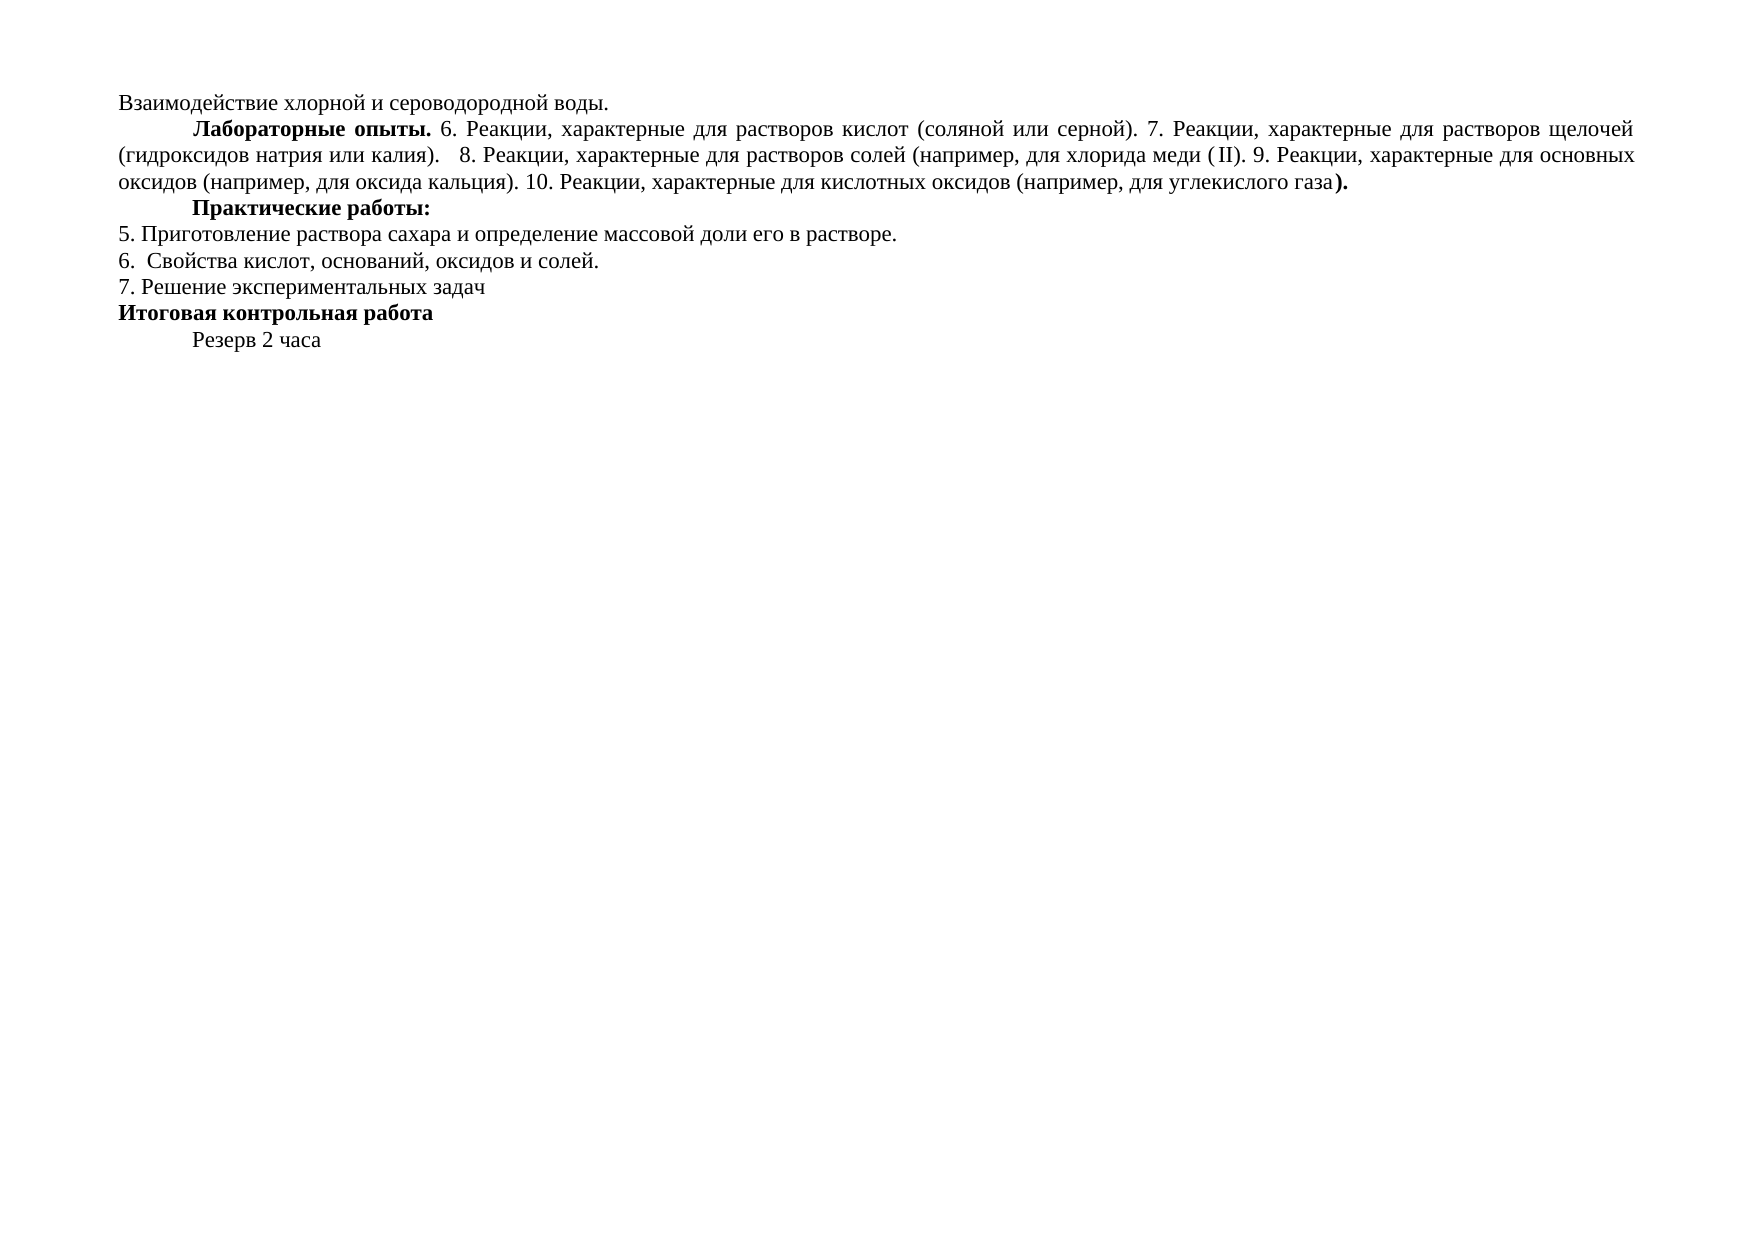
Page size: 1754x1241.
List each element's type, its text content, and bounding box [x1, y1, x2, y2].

text 7. Решение экспериментальных задач [118, 273, 1636, 299]
text Итоговая контрольная работа [118, 299, 1636, 326]
text Резерв 2 часа [118, 326, 1636, 352]
text 5. Приготовление раствора сахара и определение массовой доли его в растворе. [118, 220, 1636, 247]
text Лабораторные опыты. 6. Реакции, характерные для растворов кислот (соляной или серной). 7. Реакции, характерные для растворов щелочей (гидроксидов натрия или калия). 8. Реакции, характерные для растворов солей (например, для хлорида меди (II). 9. Реакции, характерные для основных оксидов (например, для оксида кальция). 10. Реакции, характерные для кислотных оксидов (например, для углекислого газа). [118, 115, 1636, 194]
text Практические работы: [118, 194, 1636, 220]
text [118, 89, 1636, 115]
text 6. Свойства кислот, оснований, оксидов и солей. [118, 247, 1636, 273]
